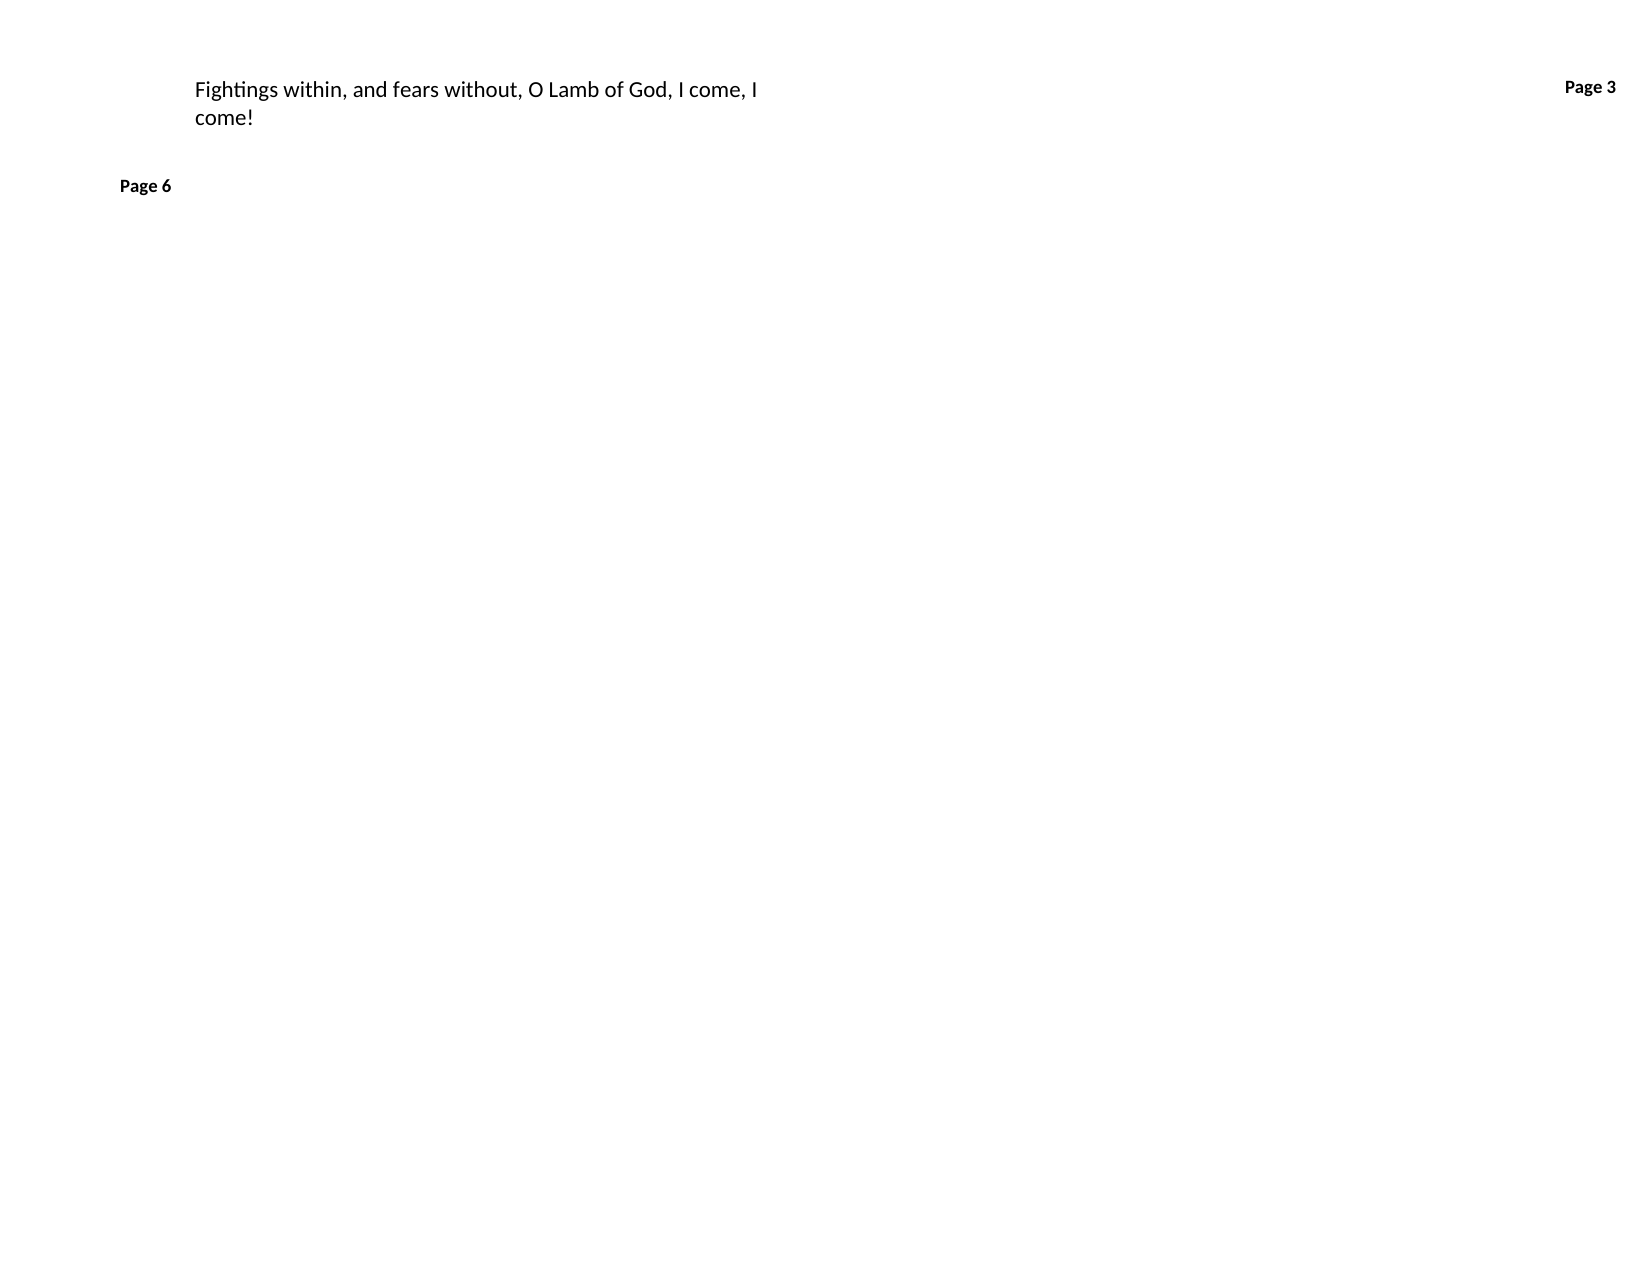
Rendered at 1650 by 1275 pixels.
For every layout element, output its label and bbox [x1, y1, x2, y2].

table_cell [877, 75, 1650, 197]
table_cell [60, 75, 877, 197]
